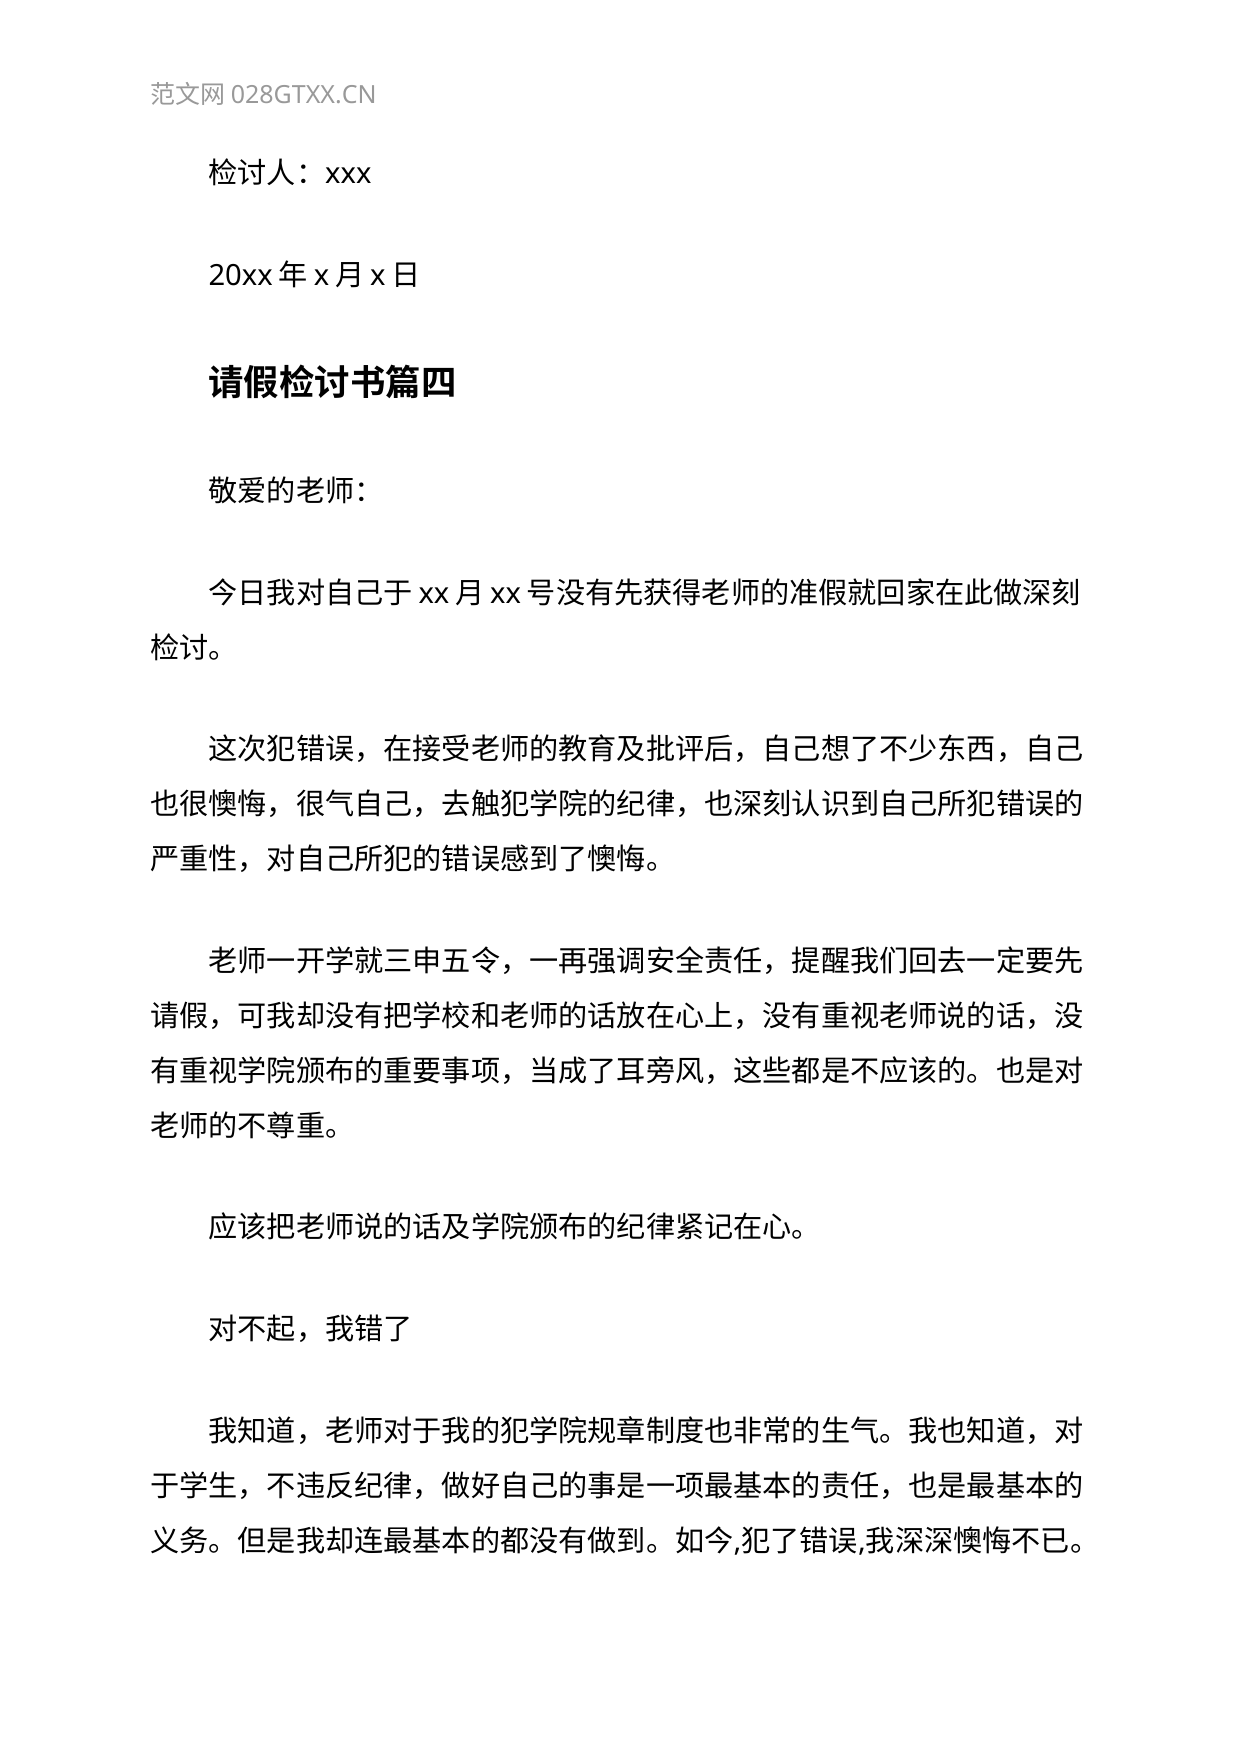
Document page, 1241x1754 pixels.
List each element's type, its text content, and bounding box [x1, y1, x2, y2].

text 20xx年x月x日 [150, 252, 1090, 294]
text 这次犯错误，在接受老师的教育及批评后，自己想了不少东西，自己也很懊悔，很气自己，去触犯学院的纪律，也深刻认识到自己所犯错误的严重性，对自己所犯的错误感到了懊悔。 [150, 726, 1090, 878]
text 检讨人：xxx [150, 150, 1090, 192]
text 对不起，我错了 [150, 1306, 1090, 1348]
text 应该把老师说的话及学院颁布的纪律紧记在心。 [150, 1204, 1090, 1246]
text 今日我对自己于xx月xx号没有先获得老师的准假就回家在此做深刻检讨。 [150, 569, 1090, 666]
text 请假检讨书篇四 [150, 354, 1090, 405]
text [150, 1407, 1090, 1560]
text 老师一开学就三申五令，一再强调安全责任，提醒我们回去一定要先请假，可我却没有把学校和老师的话放在心上，没有重视老师说的话，没有重视学院颁布的重要事项，当成了耳旁风，这些都是不应该的。也是对老师的不尊重。 [150, 937, 1090, 1144]
text 敬爱的老师： [150, 467, 1090, 510]
